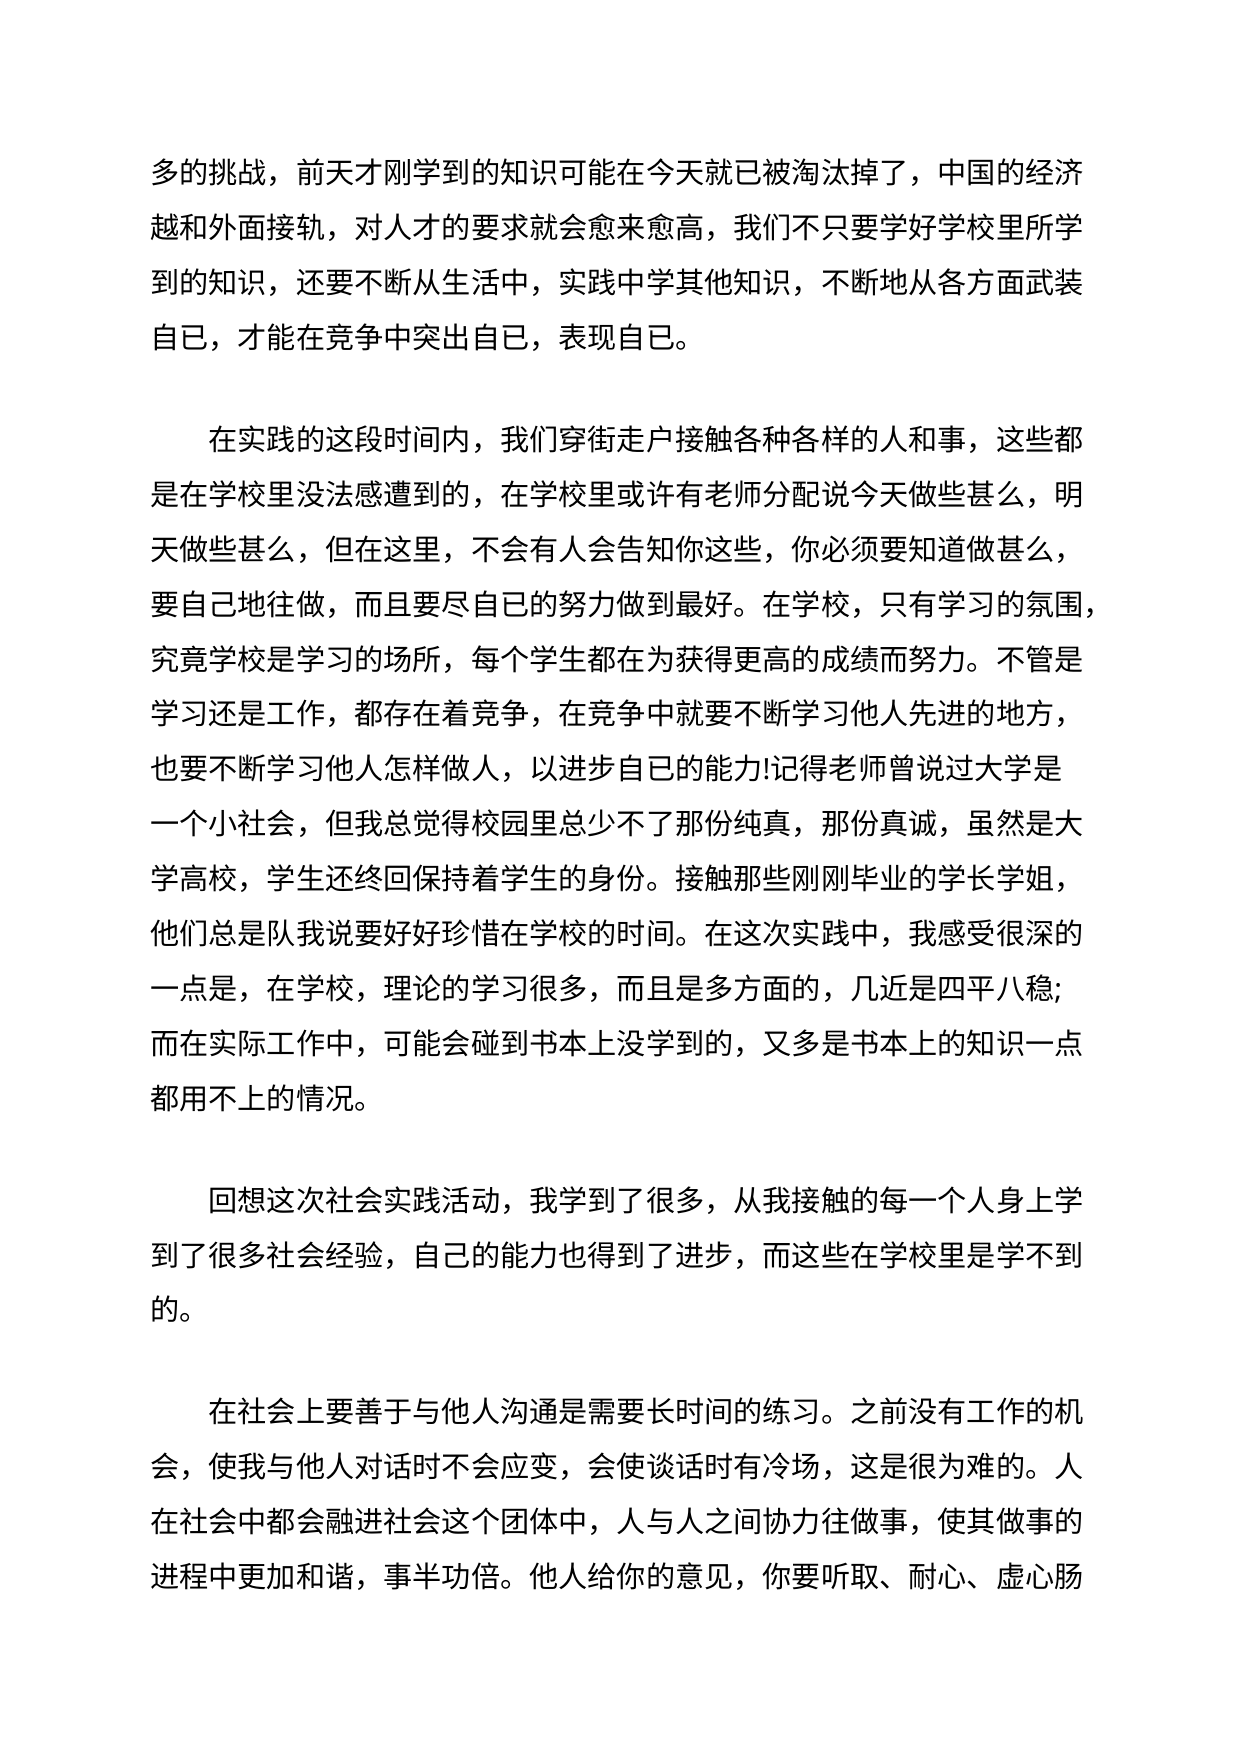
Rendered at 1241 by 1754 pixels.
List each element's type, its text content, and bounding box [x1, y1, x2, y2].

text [150, 1389, 1090, 1596]
text 在实践的这段时间内，我们穿街走户接触各种各样的人和事，这些都是在学校里没法感遭到的，在学校里或许有老师分配说今天做些甚么，明天做些甚么，但在这里，不会有人会告知你这些，你必须要知道做甚么，要自己地往做，而且要尽自已的努力做到最好。在学校，只有学习的氛围，究竟学校是学习的场所，每个学生都在为获得更高的成绩而努力。不管是学习还是工作，都存在着竞争，在竞争中就要不断学习他人先进的地方，也要不断学习他人怎样做人，以进步自已的能力!记得老师曾说过大学是一个小社会，但我总觉得校园里总少不了那份纯真，那份真诚，虽然是大学高校，学生还终回保持着学生的身份。接触那些刚刚毕业的学长学姐，他们总是队我说要好好珍惜在学校的时间。在这次实践中，我感受很深的一点是，在学校，理论的学习很多，而且是多方面的，几近是四平八稳;而在实际工作中，可能会碰到书本上没学到的，又多是书本上的知识一点都用不上的情况。 [150, 416, 1090, 1118]
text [150, 150, 1090, 357]
text 回想这次社会实践活动，我学到了很多，从我接触的每一个人身上学到了很多社会经验，自己的能力也得到了进步，而这些在学校里是学不到的。 [150, 1177, 1090, 1329]
